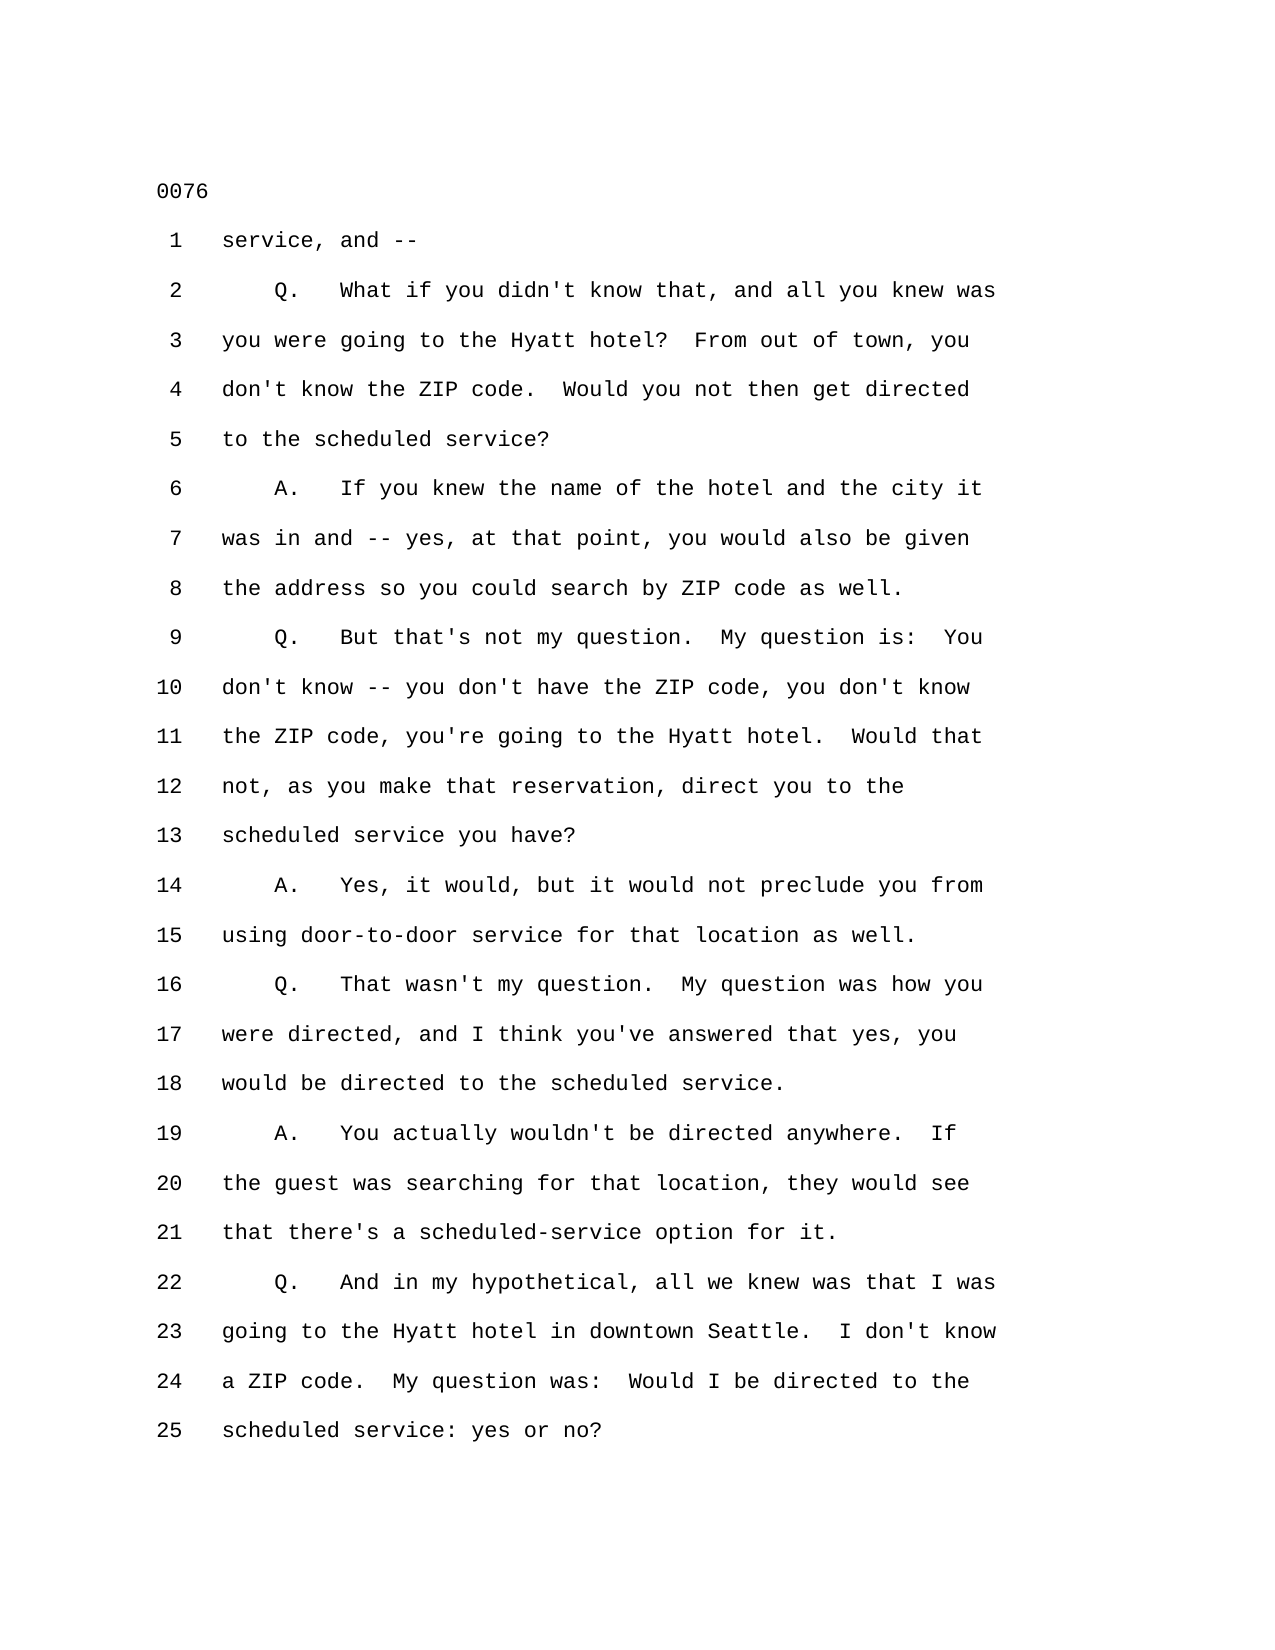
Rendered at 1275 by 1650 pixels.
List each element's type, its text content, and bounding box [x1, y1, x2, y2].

text 15 using door-to-door service for that location as well. [156, 924, 1119, 948]
text 17 were directed, and I think you've answered that yes, you [156, 1023, 1119, 1048]
text 18 would be directed to the scheduled service. [156, 1072, 1119, 1097]
text 11 the ZIP code, you're going to the Hyatt hotel. Would that [156, 725, 1119, 750]
text 8 the address so you could search by ZIP code as well. [156, 577, 1119, 601]
text 14 A. Yes, it would, but it would not preclude you from [156, 874, 1119, 899]
text 16 Q. That wasn't my question. My question was how you [156, 973, 1119, 998]
text 3 you were going to the Hyatt hotel? From out of town, you [156, 329, 1119, 353]
text 10 don't know -- you don't have the ZIP code, you don't know [156, 676, 1119, 701]
text 2 Q. What if you didn't know that, and all you knew was [156, 279, 1119, 304]
text 24 a ZIP code. My question was: Would I be directed to the [156, 1370, 1119, 1395]
text 6 A. If you knew the name of the hotel and the city it [156, 477, 1119, 502]
text 7 was in and -- yes, at that point, you would also be given [156, 527, 1119, 552]
text 4 don't know the ZIP code. Would you not then get directed [156, 378, 1119, 403]
text 13 scheduled service you have? [156, 824, 1119, 849]
text 22 Q. And in my hypothetical, all we knew was that I was [156, 1271, 1119, 1296]
text 20 the guest was searching for that location, they would see [156, 1172, 1119, 1196]
text 25 scheduled service: yes or no? [156, 1419, 1119, 1444]
text 0076 [156, 180, 1119, 205]
text 23 going to the Hyatt hotel in downtown Seattle. I don't know [156, 1320, 1119, 1345]
text 5 to the scheduled service? [156, 428, 1119, 453]
text 19 A. You actually wouldn't be directed anywhere. If [156, 1122, 1119, 1147]
text 21 that there's a scheduled-service option for it. [156, 1221, 1119, 1246]
text 9 Q. But that's not my question. My question is: You [156, 626, 1119, 651]
text 1 service, and -- [156, 229, 1119, 254]
text 12 not, as you make that reservation, direct you to the [156, 775, 1119, 800]
